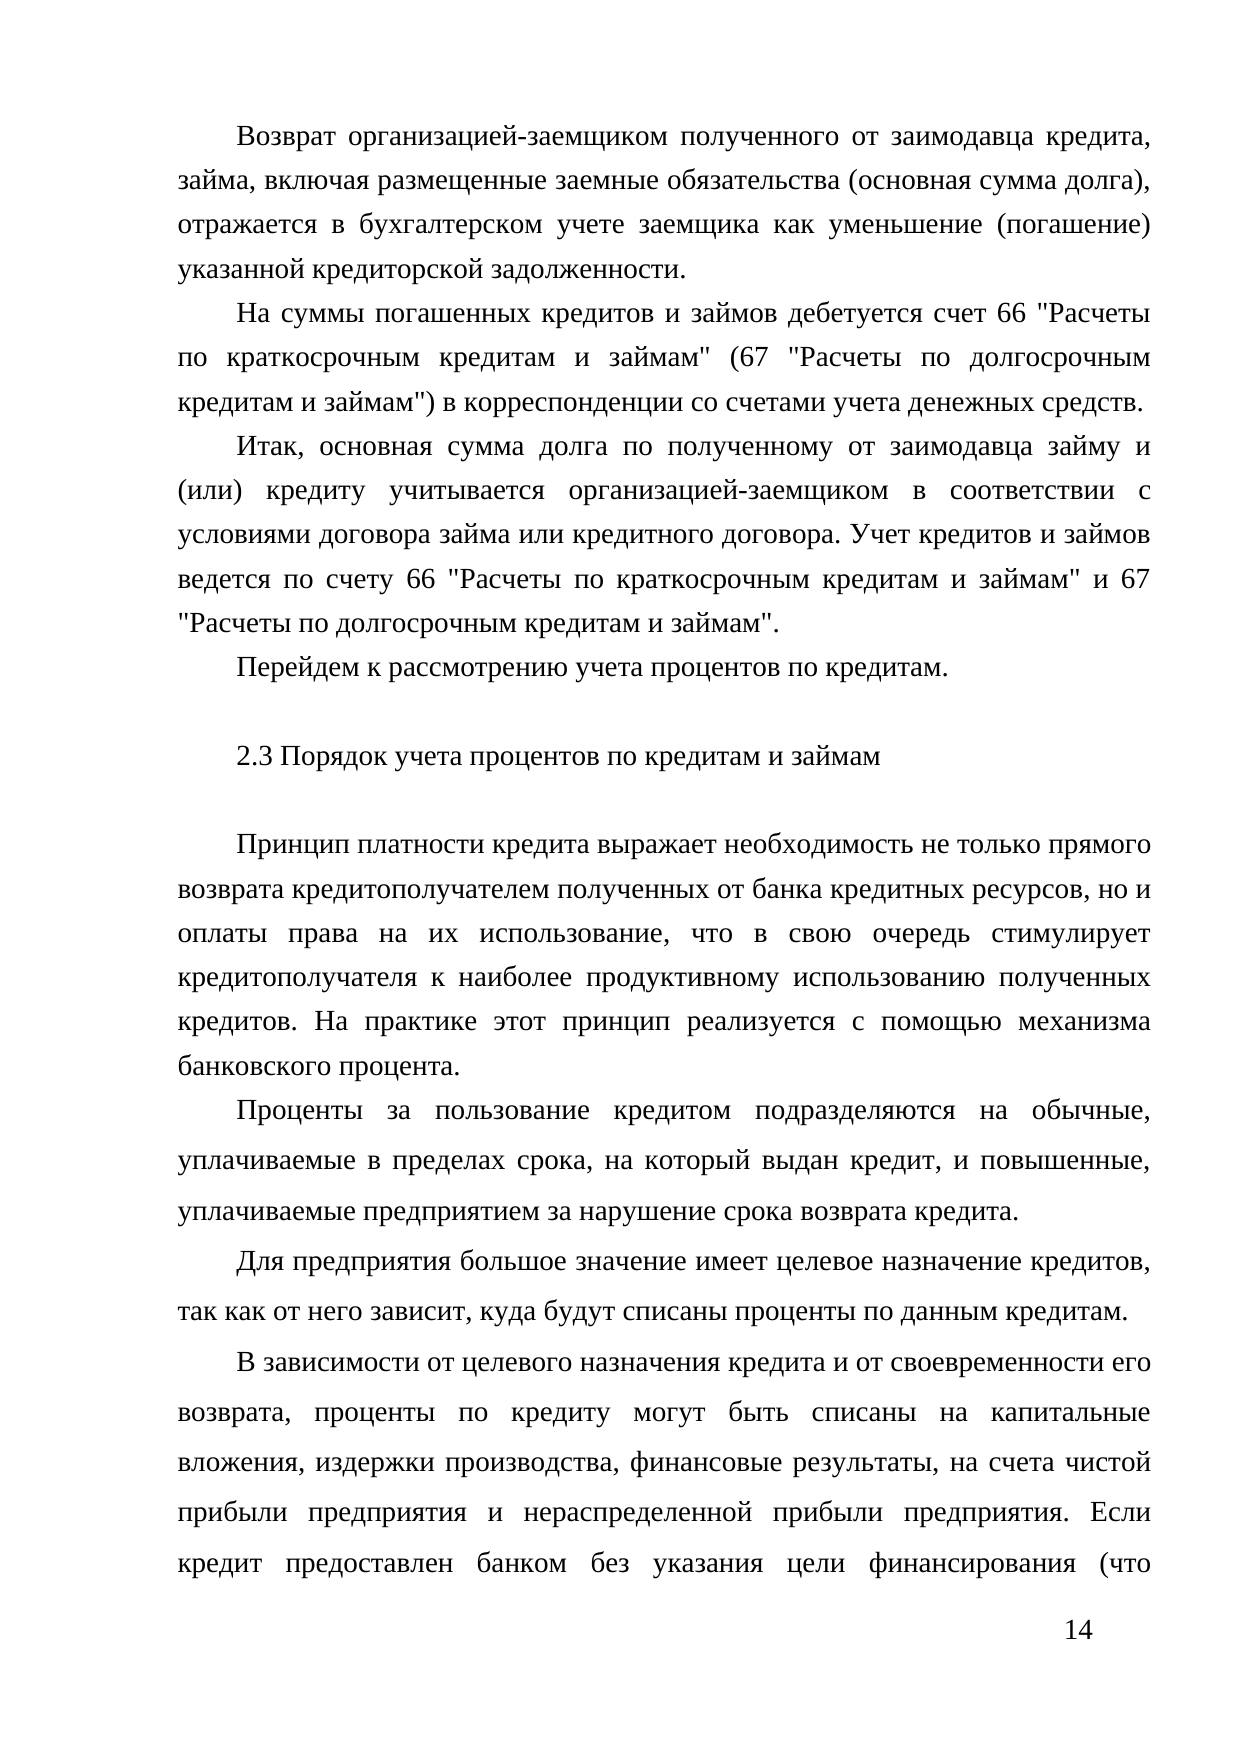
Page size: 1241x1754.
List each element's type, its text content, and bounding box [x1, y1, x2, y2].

text Возврат организацией-заемщиком полученного от заимодавца кредита, займа, включая размещенные заемные обязательства (основная сумма долга), отражается в бухгалтерском учете заемщика как уменьшение (погашение) указанной кредиторской задолженности. [177, 118, 1152, 284]
text Перейдем к рассмотрению учета процентов по кредитам. [177, 649, 1152, 683]
text Принцип платности кредита выражает необходимость не только прямого возврата кредитополучателем полученных от банка кредитных ресурсов, но и оплаты права на их использование, что в свою очередь стимулирует кредитополучателя к наиболее продуктивному использованию полученных кредитов. На практике этот принцип реализуется с помощью механизма банковского процента. [177, 826, 1152, 1081]
text Для предприятия большое значение имеет целевое назначение кредитов, так как от него зависит, куда будут списаны проценты по данным кредитам. [177, 1243, 1152, 1327]
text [177, 1344, 1152, 1578]
text 2.3 Порядок учета процентов по кредитам и займам [177, 738, 1152, 771]
text Итак, основная сумма долга по полученному от заимодавца займу и (или) кредиту учитывается организацией-заемщиком в соответствии с условиями договора займа или кредитного договора. Учет кредитов и займов ведется по счету 66 "Расчеты по краткосрочным кредитам и займам" и 67 "Расчеты по долгосрочным кредитам и займам". [177, 428, 1152, 639]
text Проценты за пользование кредитом подразделяются на обычные, уплачиваемые в пределах срока, на который выдан кредит, и повышенные, уплачиваемые предприятием за нарушение срока возврата кредита. [177, 1092, 1152, 1226]
text На суммы погашенных кредитов и займов дебетуется счет 66 "Расчеты по краткосрочным кредитам и займам" (67 "Расчеты по долгосрочным кредитам и займам") в корреспонденции со счетами учета денежных средств. [177, 295, 1152, 417]
